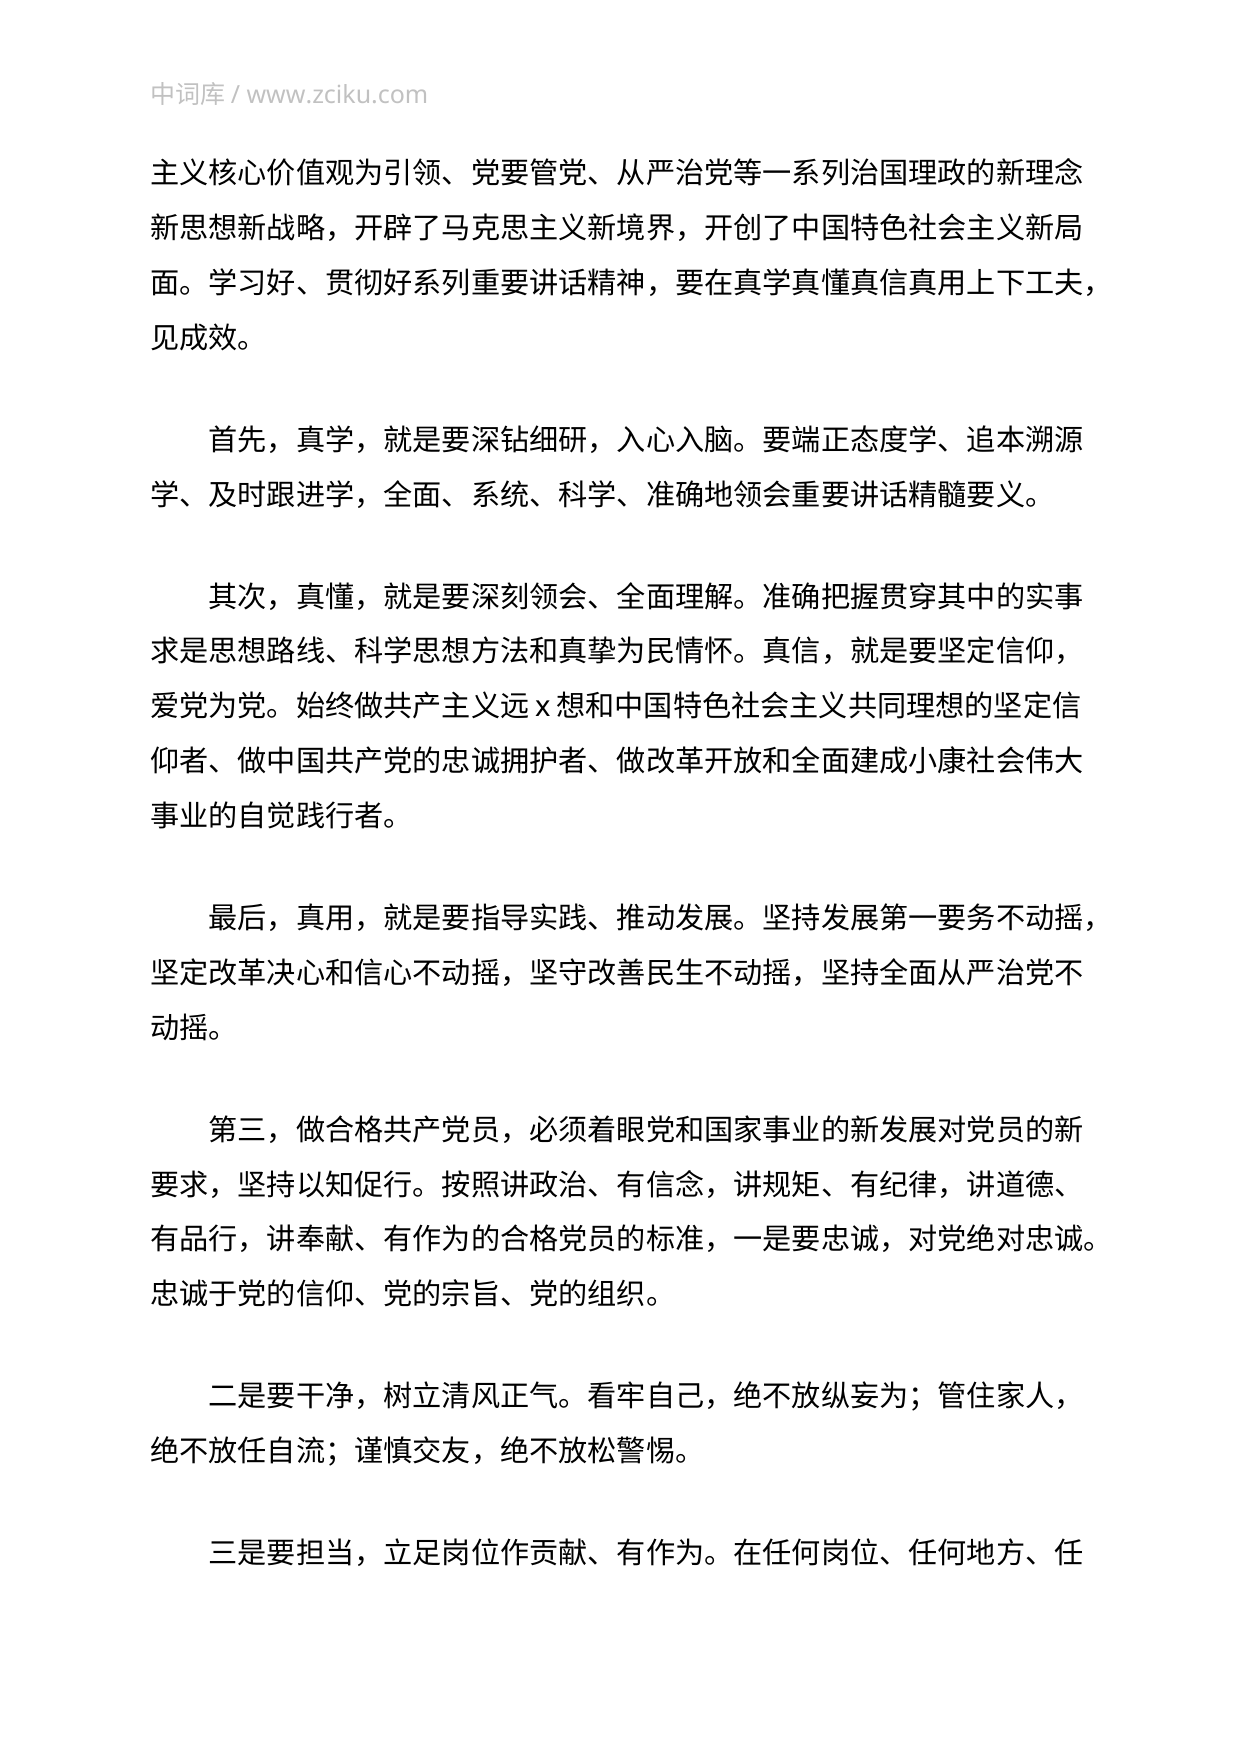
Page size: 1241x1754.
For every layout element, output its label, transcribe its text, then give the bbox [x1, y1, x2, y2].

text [150, 150, 1090, 357]
text 首先，真学，就是要深钻细研，入心入脑。要端正态度学、追本溯源学、及时跟进学，全面、系统、科学、准确地领会重要讲话精髓要义。 [150, 416, 1090, 514]
text 最后，真用，就是要指导实践、推动发展。坚持发展第一要务不动摇，坚定改革决心和信心不动摇，坚守改善民生不动摇，坚持全面从严治党不动摇。 [150, 894, 1090, 1047]
text 二是要干净，树立清风正气。看牢自己，绝不放纵妄为；管住家人，绝不放任自流；谨慎交友，绝不放松警惕。 [150, 1373, 1090, 1470]
text 第三，做合格共产党员，必须着眼党和国家事业的新发展对党员的新要求，坚持以知促行。按照讲政治、有信念，讲规矩、有纪律，讲道德、有品行，讲奉献、有作为的合格党员的标准，一是要忠诚，对党绝对忠诚。忠诚于党的信仰、党的宗旨、党的组织。 [150, 1106, 1090, 1313]
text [150, 1529, 1090, 1572]
text 其次，真懂，就是要深刻领会、全面理解。准确把握贯穿其中的实事求是思想路线、科学思想方法和真挚为民情怀。真信，就是要坚定信仰，爱党为党。始终做共产主义远x想和中国特色社会主义共同理想的坚定信仰者、做中国共产党的忠诚拥护者、做改革开放和全面建成小康社会伟大事业的自觉践行者。 [150, 573, 1090, 835]
